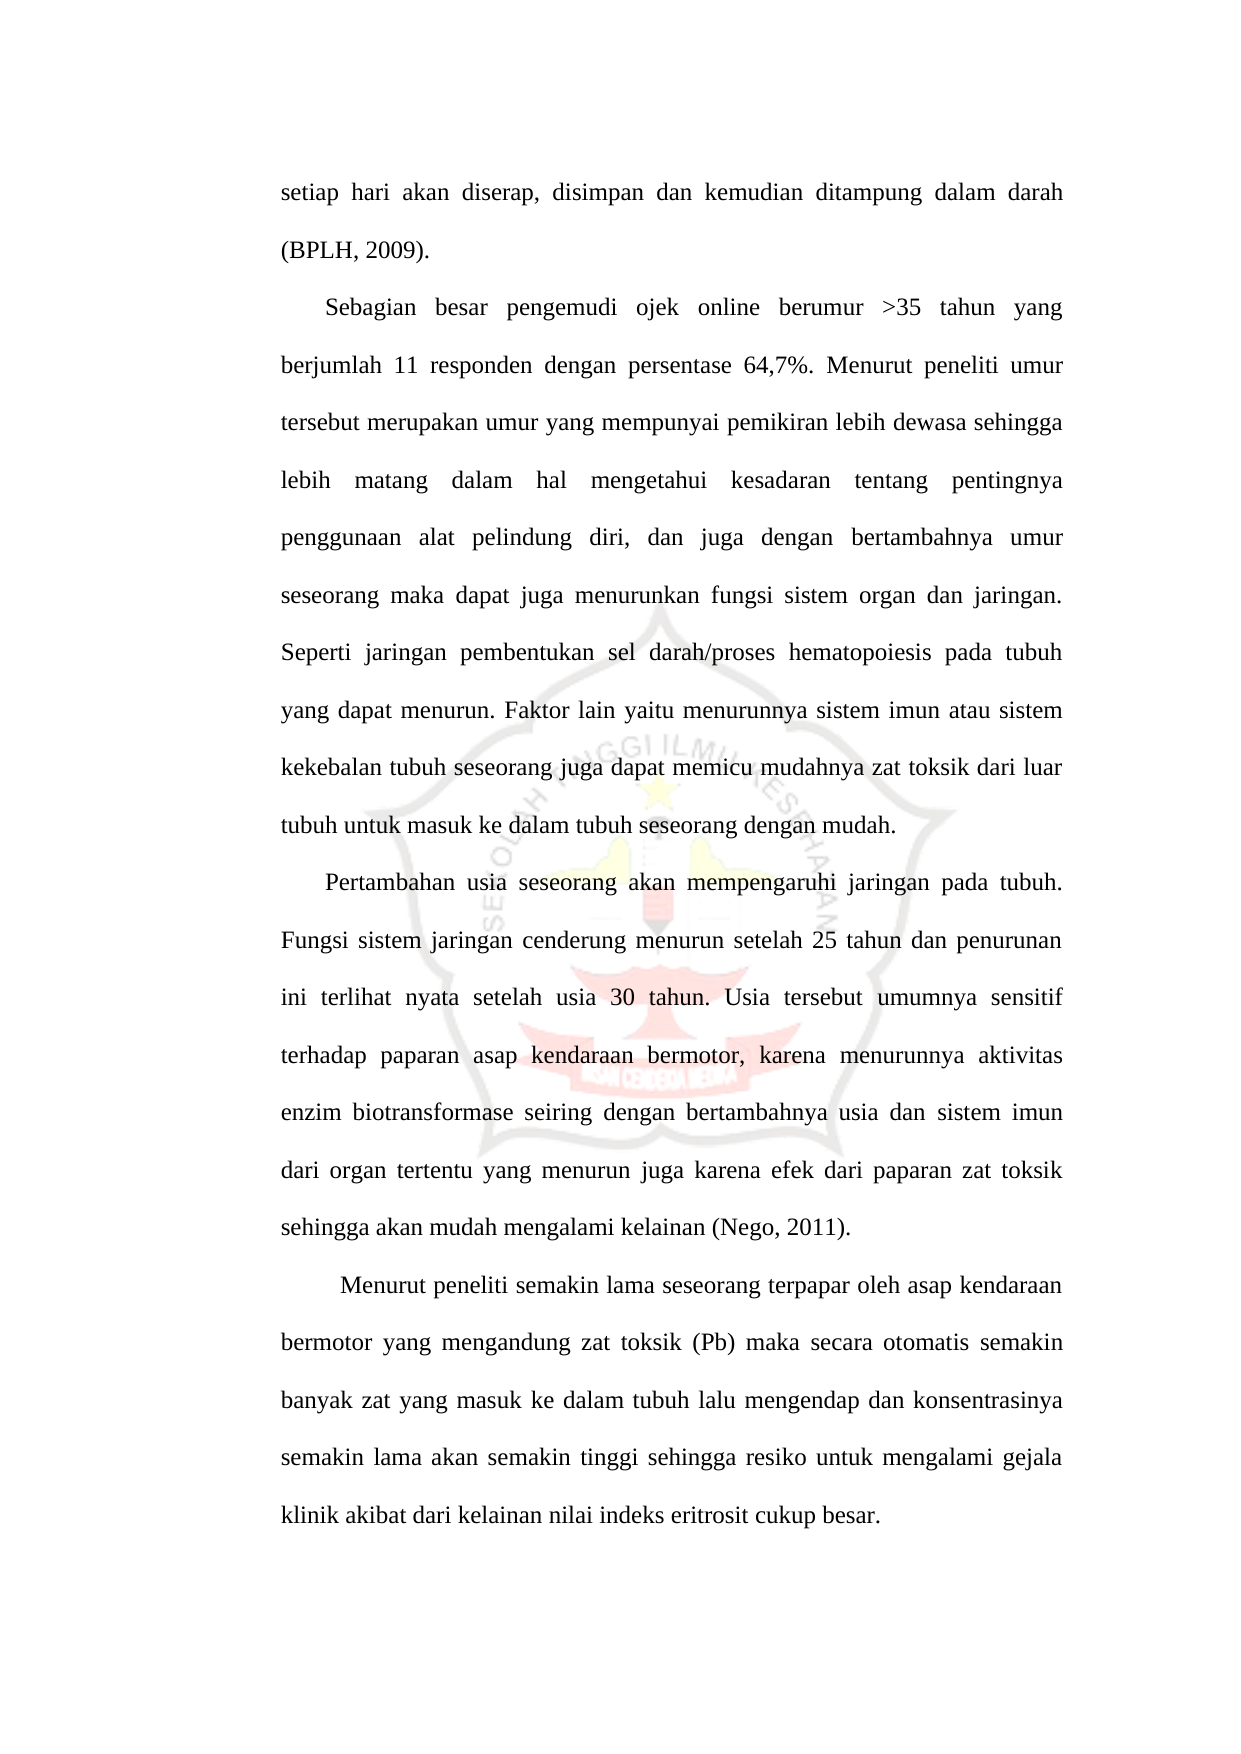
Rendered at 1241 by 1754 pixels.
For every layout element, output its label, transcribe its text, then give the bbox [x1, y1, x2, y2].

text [281, 177, 1064, 263]
text Pertambahan usia seseorang akan mempengaruhi jaringan pada tubuh. Fungsi sistem jaringan cenderung menurun setelah 25 tahun dan penurunan ini terlihat nyata setelah usia 30 tahun. Usia tersebut umumnya sensitif terhadap paparan asap kendaraan bermotor, karena menurunnya aktivitas enzim biotransformase seiring dengan bertambahnya usia dan sistem imun dari organ tertentu yang menurun juga karena efek dari paparan zat toksik sehingga akan mudah mengalami kelainan (Nego, 2011). [281, 867, 1063, 1241]
text Menurut peneliti semakin lama seseorang terpapar oleh asap kendaraan bermotor yang mengandung zat toksik (Pb) maka secara otomatis semakin banyak zat yang masuk ke dalam tubuh lalu mengendap dan konsentrasinya semakin lama akan semakin tinggi sehingga resiko untuk mengalami gejala klinik akibat dari kelainan nilai indeks eritrosit cukup besar. [281, 1270, 1063, 1528]
text Sebagian besar pengemudi ojek online berumur >35 tahun yang berjumlah 11 responden dengan persentase 64,7%. Menurut peneliti umur tersebut merupakan umur yang mempunyai pemikiran lebih dewasa sehingga lebih matang dalam hal mengetahui kesadaran tentang pentingnya penggunaan alat pelindung diri, dan juga dengan bertambahnya umur seseorang maka dapat juga menurunkan fungsi sistem organ dan jaringan. Seperti jaringan pembentukan sel darah/proses hematopoiesis pada tubuh yang dapat menurun. Faktor lain yaitu menurunnya sistem imun atau sistem kekebalan tubuh seseorang juga dapat memicu mudahnya zat toksik dari luar tubuh untuk masuk ke dalam tubuh seseorang dengan mudah. [281, 292, 1063, 838]
